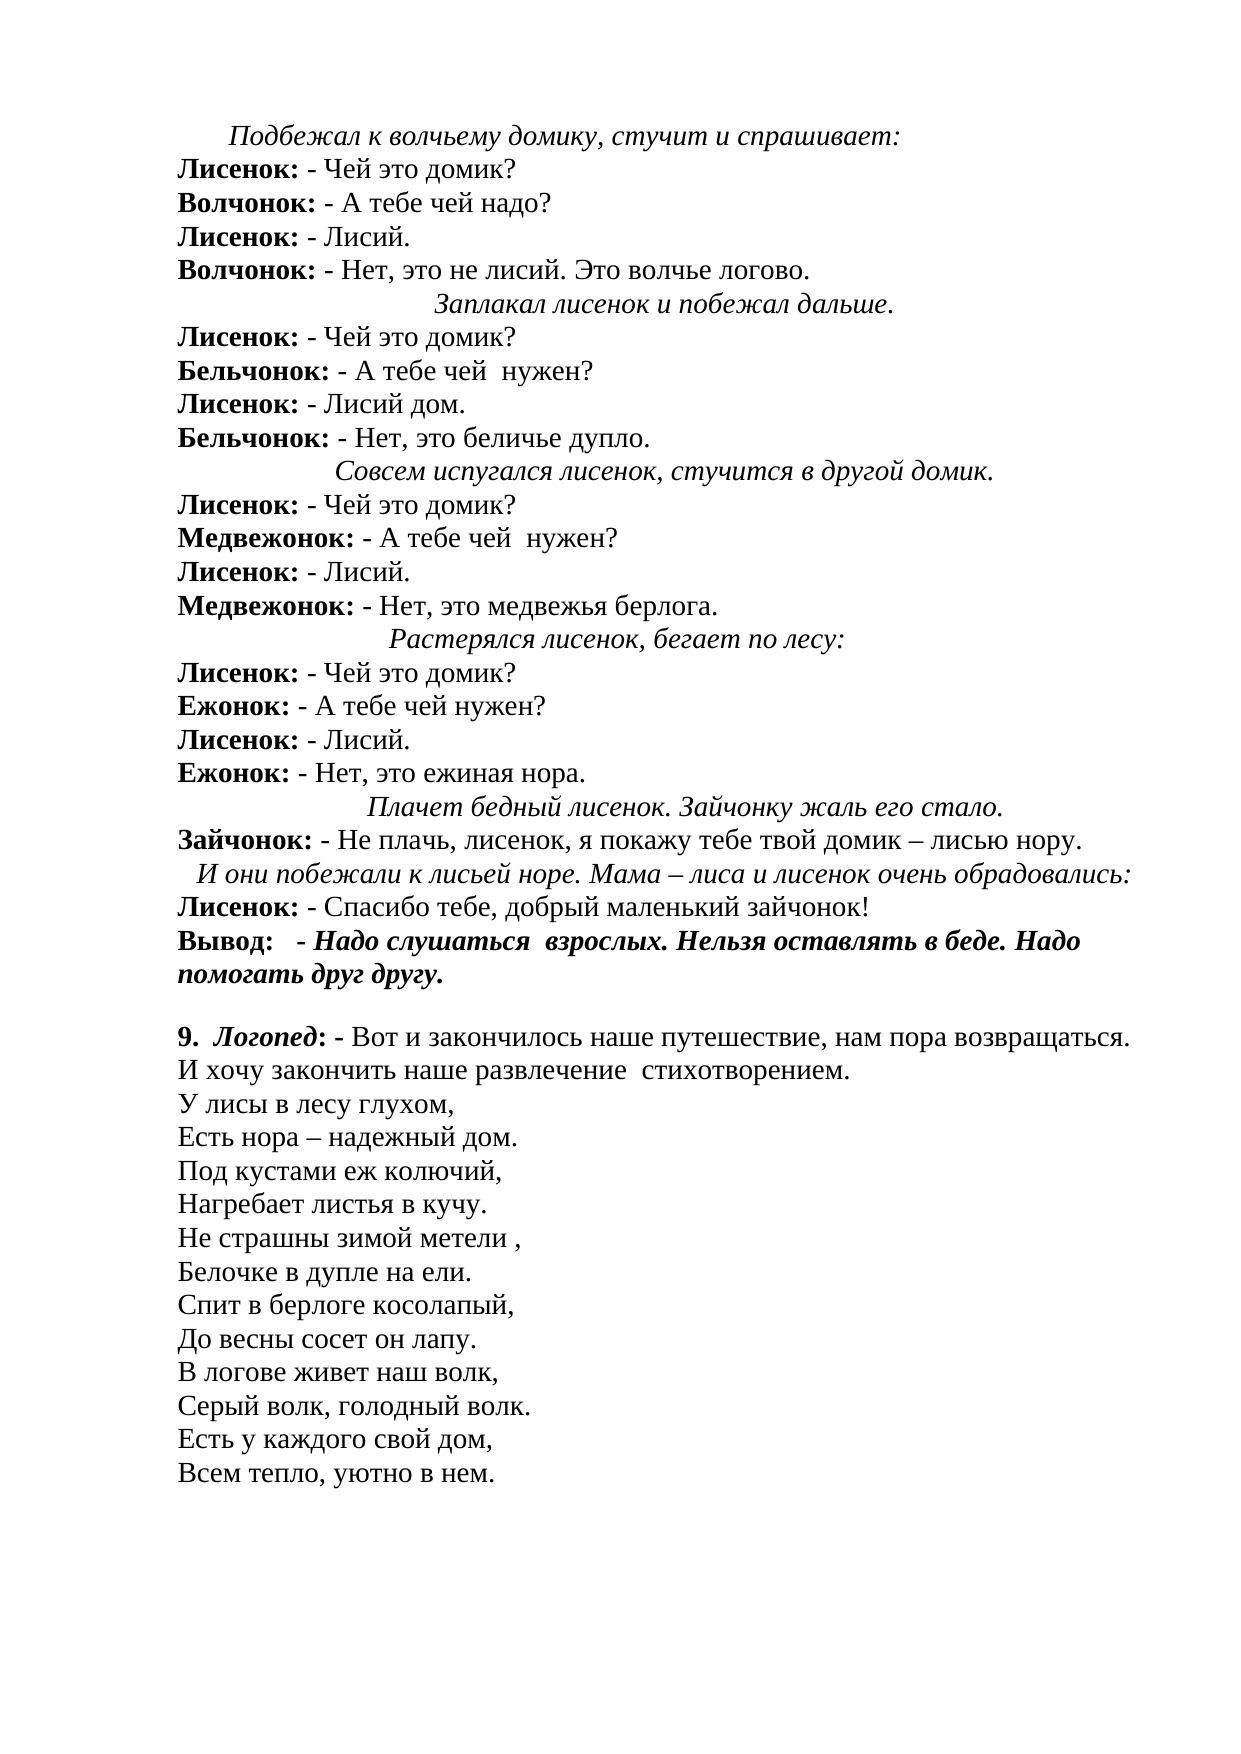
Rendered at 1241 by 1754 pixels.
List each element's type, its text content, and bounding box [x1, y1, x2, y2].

text Медвежонок: - А тебе чей нужен? [177, 521, 1152, 554]
text Нагребает листья в кучу. [177, 1187, 1152, 1220]
text Растерялся лисенок, бегает по лесу: [177, 621, 1152, 655]
text Совсем испугался лисенок, стучится в другой домик. [177, 453, 1152, 487]
text Лисенок: - Чей это домик? [177, 319, 1152, 353]
text Белочке в дупле на ели. [177, 1254, 1152, 1287]
text Спит в берлоге косолапый, [177, 1287, 1152, 1321]
text Всем тепло, уютно в нем. [177, 1455, 1152, 1488]
text И они побежали к лисьей норе. Мама – лиса и лисенок очень обрадовались: [177, 856, 1152, 889]
text Бельчонок: - Нет, это беличье дупло. [177, 420, 1152, 453]
text Есть нора – надежный дом. [177, 1119, 1152, 1153]
text Лисенок: - Чей это домик? [177, 655, 1152, 688]
text Не страшны зимой метели , [177, 1220, 1152, 1254]
text Лисенок: - Лисий. [177, 554, 1152, 588]
text Ежонок: - Нет, это ежиная нора. [177, 755, 1152, 789]
text Лисенок: - Лисий дом. [177, 386, 1152, 420]
text Медвежонок: - Нет, это медвежья берлога. [177, 588, 1152, 621]
text В логове живет наш волк, [177, 1354, 1152, 1388]
text Вывод: - Надо слушаться взрослых. Нельзя оставлять в беде. Надо помогать друг другу. [177, 923, 1152, 990]
text Есть у каждого свой дом, [177, 1421, 1152, 1455]
text Плачет бедный лисенок. Зайчонку жаль его стало. [177, 789, 1152, 822]
text Волчонок: - А тебе чей надо? [177, 185, 1152, 219]
text Ежонок: - А тебе чей нужен? [177, 688, 1152, 722]
text До весны сосет он лапу. [177, 1321, 1152, 1354]
text Под кустами еж колючий, [177, 1153, 1152, 1187]
text Лисенок: - Чей это домик? [177, 152, 1152, 185]
text И хочу закончить наше развлечение стихотворением. [177, 1052, 1152, 1086]
text Волчонок: - Нет, это не лисий. Это волчье логово. [177, 252, 1152, 286]
text Лисенок: - Спасибо тебе, добрый маленький зайчонок! [177, 889, 1152, 923]
text Лисенок: - Чей это домик? [177, 487, 1152, 521]
text 9. Логопед: - Вот и закончилось наше путешествие, нам пора возвращаться. [177, 1019, 1152, 1052]
text Серый волк, голодный волк. [177, 1388, 1152, 1421]
text Заплакал лисенок и побежал дальше. [177, 286, 1152, 319]
text Лисенок: - Лисий. [177, 219, 1152, 252]
text Подбежал к волчьему домику, стучит и спрашивает: [177, 118, 1152, 152]
text Бельчонок: - А тебе чей нужен? [177, 353, 1152, 386]
text Зайчонок: - Не плачь, лисенок, я покажу тебе твой домик – лисью нору. [177, 822, 1152, 856]
text У лисы в лесу глухом, [177, 1086, 1152, 1119]
text Лисенок: - Лисий. [177, 722, 1152, 755]
